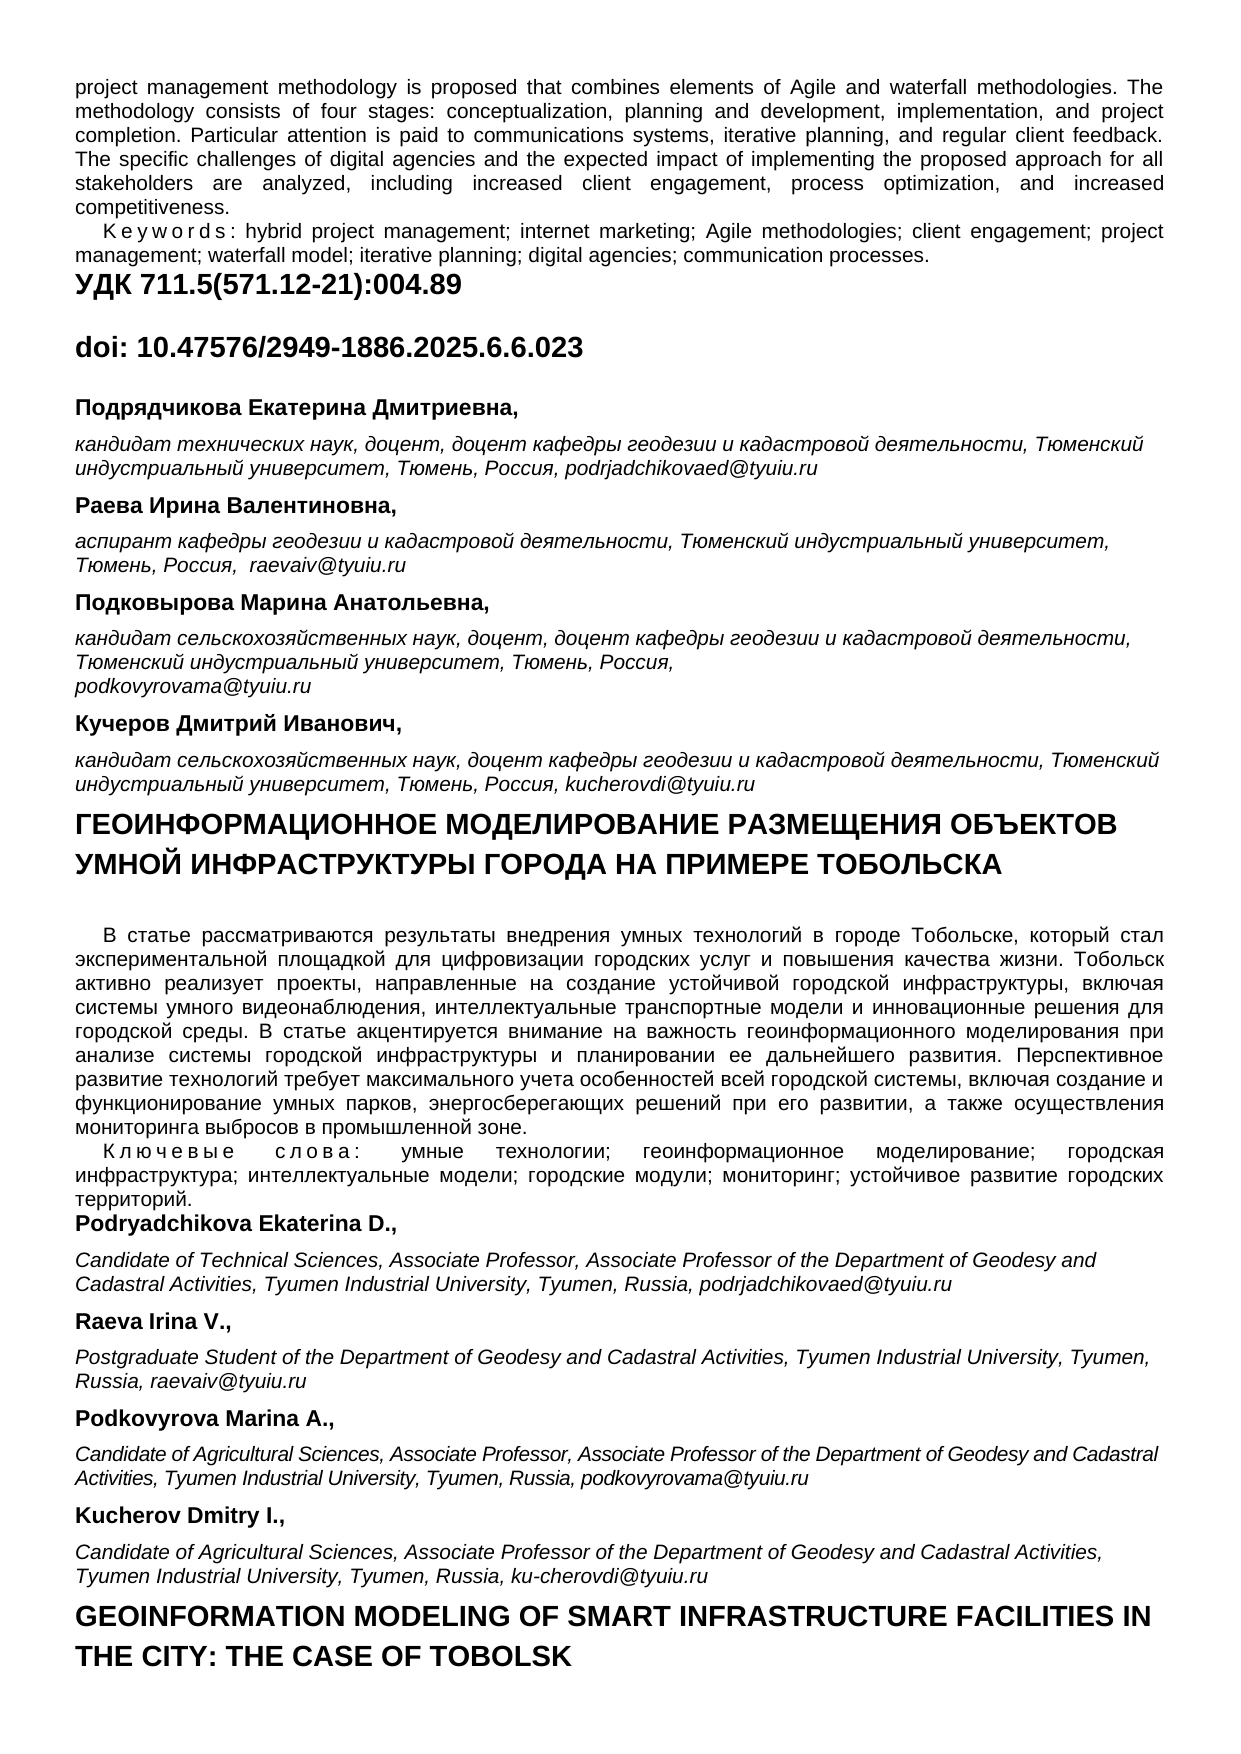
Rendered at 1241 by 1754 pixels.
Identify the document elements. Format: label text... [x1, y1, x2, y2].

text Candidate of Agricultural Sciences, Associate Professor of the Department of Geodesy and Cadastral Activities, Tyumen Industrial University, Tyumen, Russia, ku-cherovdi@tyuiu.ru [75, 1539, 1165, 1587]
text Podryadchikova Ekaterina D., [75, 1210, 1165, 1237]
text кандидат технических наук, доцент, доцент кафедры геодезии и кадастровой деятельности, Тюменский индустриальный университет, Тюмень, Россия, podrjadchikovaed@tyuiu.ru [75, 432, 1165, 480]
text Геоинформационное моделирование размещения объектов умной инфраструктуры города на примере Тобольска [75, 807, 1165, 881]
text Подрядчикова Екатерина Дмитриевна, [75, 394, 1165, 421]
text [75, 75, 1165, 219]
text УДК 711.5(571.12-21):004.89 [75, 267, 1165, 300]
text Keywords: hybrid project management; internet marketing; Agile methodologies; client engagement; project management; waterfall model; iterative planning; digital agencies; communication processes. [75, 219, 1165, 267]
text Postgraduate Student of the Department of Geodesy and Cadastral Activities, Tyumen Industrial University, Tyumen, Russia, raevaiv@tyuiu.ru [75, 1345, 1165, 1393]
text кандидат сельскохозяйственных наук, доцент, доцент кафедры геодезии и кадастровой деятельности, Тюменский индустриальный университет, Тюмень, Россия, podkovyrovama@tyuiu.ru [75, 626, 1165, 698]
text В статье рассматриваются результаты внедрения умных технологий в городе Тобольске, который стал экспериментальной площадкой для цифровизации городских услуг и повышения качества жизни. Тобольск активно реализует проекты, направленные на создание устойчивой городской инфраструктуры, включая системы умного видеонаблюдения, интеллектуальные транспортные модели и инновационные решения для городской среды. В статье акцентируется внимание на важность геоинформационного моделирования при анализе системы городской инфраструктуры и планировании ее дальнейшего развития. Перспективное развитие технологий требует максимального учета особенностей всей городской системы, включая создание и функционирование умных парков, энергосберегающих решений при его развитии, а также осуществления мониторинга выбросов в промышленной зоне. [75, 923, 1165, 1138]
text Раева Ирина Валентиновна, [75, 492, 1165, 518]
text Kucherov Dmitry I., [75, 1502, 1165, 1528]
text Podkovyrova Marina A., [75, 1405, 1165, 1431]
text Geoinformation Modeling of Smart Infrastructure Facilities in the City: The Case of Tobolsk [75, 1599, 1165, 1673]
text кандидат сельскохозяйственных наук, доцент кафедры геодезии и кадастровой деятельности, Тюменский индустриальный университет, Тюмень, Россия, kucherovdi@tyuiu.ru [75, 747, 1165, 795]
text Candidate of Technical Sciences, Associate Professor, Associate Professor of the Department of Geodesy and Cadastral Activities, Tyumen Industrial University, Tyumen, Russia, podrjadchikovaed@tyuiu.ru [75, 1248, 1165, 1296]
text Raeva Irina V., [75, 1308, 1165, 1334]
text Кучеров Дмитрий Иванович, [75, 710, 1165, 736]
text Candidate of Agricultural Sciences, Associate Professor, Associate Professor of the Department of Geodesy and Cadastral Activities, Tyumen Industrial University, Tyumen, Russia, podkovyrovama@tyuiu.ru [75, 1442, 1165, 1490]
text doi: 10.47576/2949-1886.2025.6.6.023 [75, 331, 1165, 364]
text Ключевые слова: умные технологии; геоинформационное моделирование; городская инфраструктура; интеллектуальные модели; городские модули; мониторинг; устойчивое развитие городских территорий. [75, 1138, 1165, 1210]
text Подковырова Марина Анатольевна, [75, 589, 1165, 615]
text аспирант кафедры геодезии и кадастровой деятельности, Тюменский индустриальный университет, Тюмень, Россия, raevaiv@tyuiu.ru [75, 529, 1165, 577]
